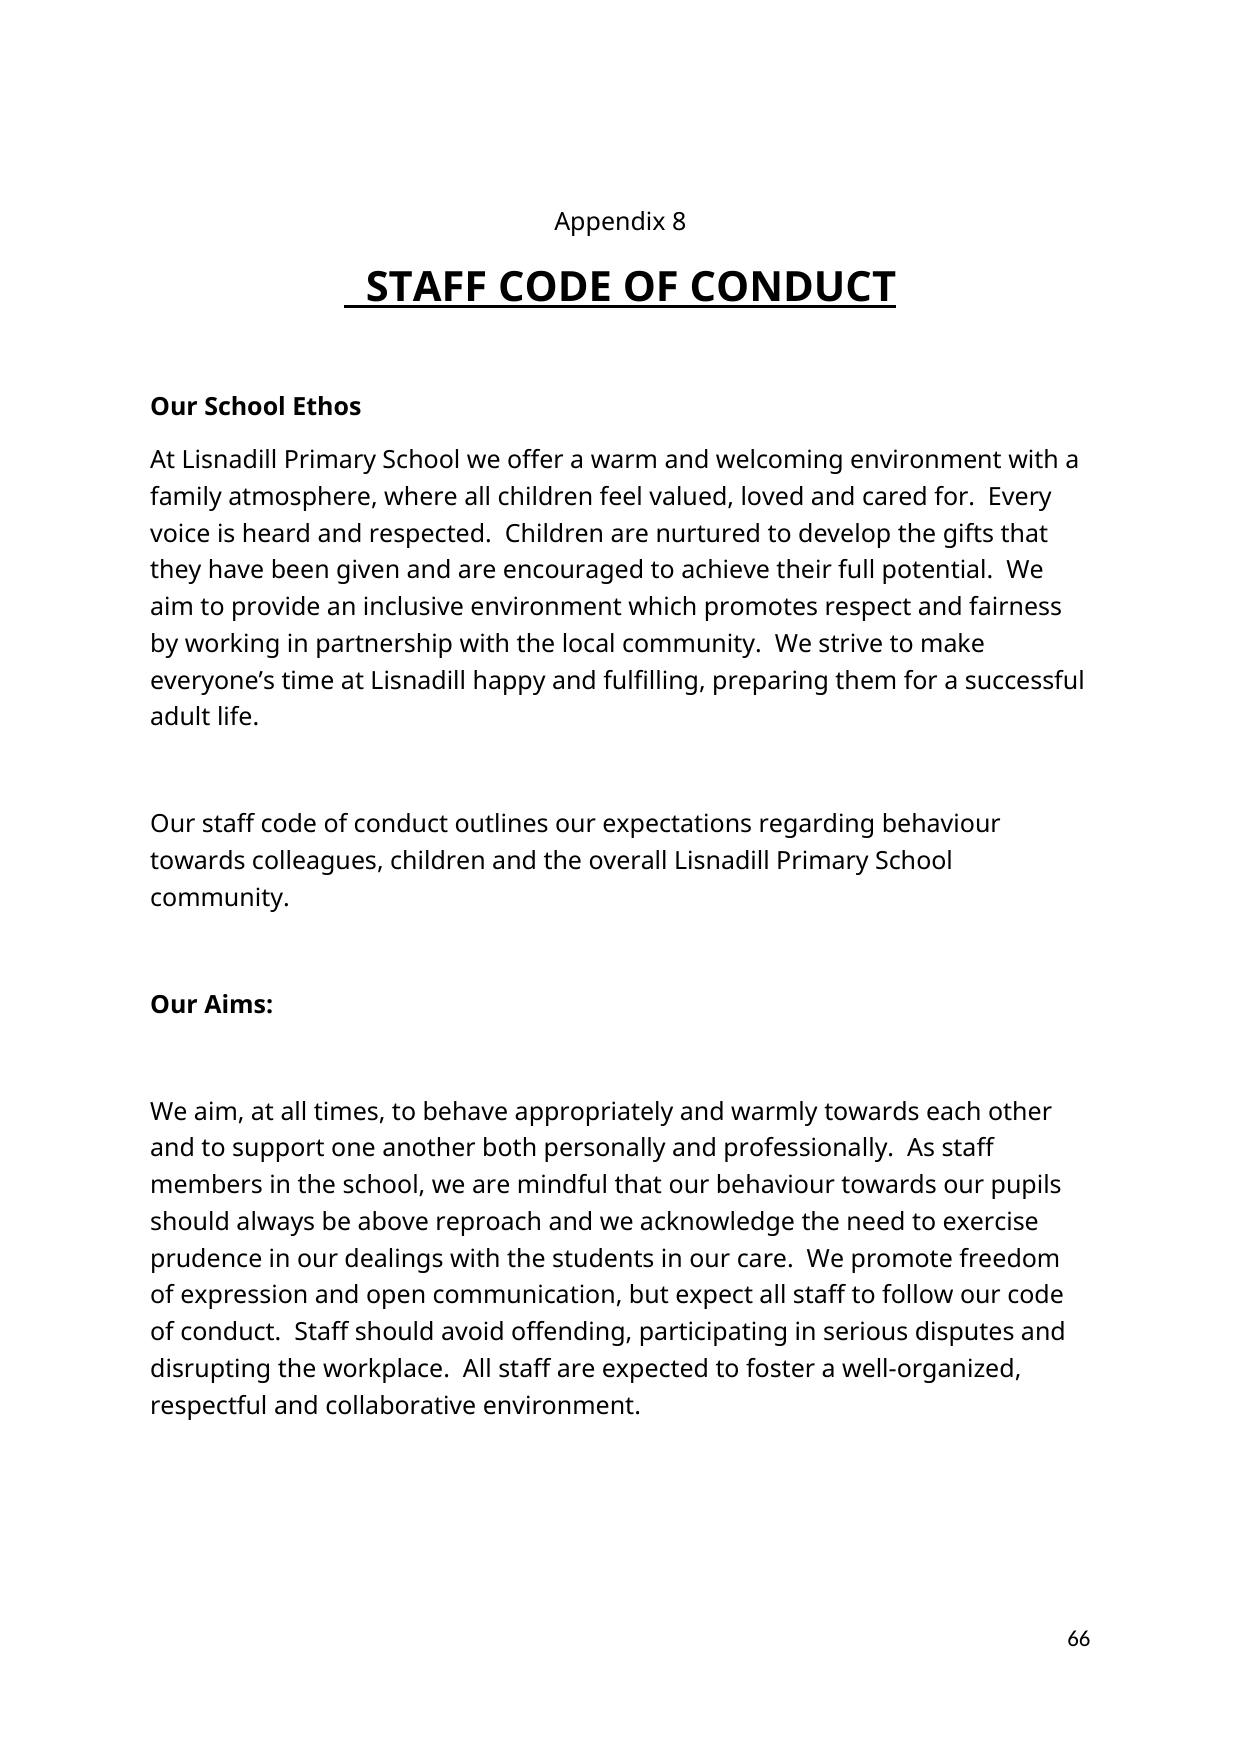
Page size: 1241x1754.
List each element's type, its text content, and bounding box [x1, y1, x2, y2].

text STAFF CODE OF CONDUCT [150, 257, 1090, 314]
text Our School Ethos [150, 388, 1090, 422]
text Our staff code of conduct outlines our expectations regarding behaviour towards colleagues, children and the overall Lisnadill Primary School community. [150, 806, 1090, 913]
text Appendix 8 [150, 203, 1090, 237]
text Our Aims: [150, 986, 1090, 1020]
text At Lisnadill Primary School we offer a warm and welcoming environment with a family atmosphere, where all children feel valued, loved and cared for. Every voice is heard and respected. Children are nurtured to develop the gifts that they have been given and are encouraged to achieve their full potential. We aim to provide an inclusive environment which promotes respect and fairness by working in partnership with the local community. We strive to make everyone’s time at Lisnadill happy and fulfilling, preparing them for a successful adult life. [150, 442, 1090, 733]
text We aim, at all times, to behave appropriately and warmly towards each other and to support one another both personally and professionally. As staff members in the school, we are mindful that our behaviour towards our pupils should always be above reproach and we acknowledge the need to exercise prudence in our dealings with the students in our care. We promote freedom of expression and open communication, but expect all staff to follow our code of conduct. Staff should avoid offending, participating in serious disputes and disrupting the workplace. All staff are expected to foster a well-organized, respectful and collaborative environment. [150, 1093, 1090, 1421]
